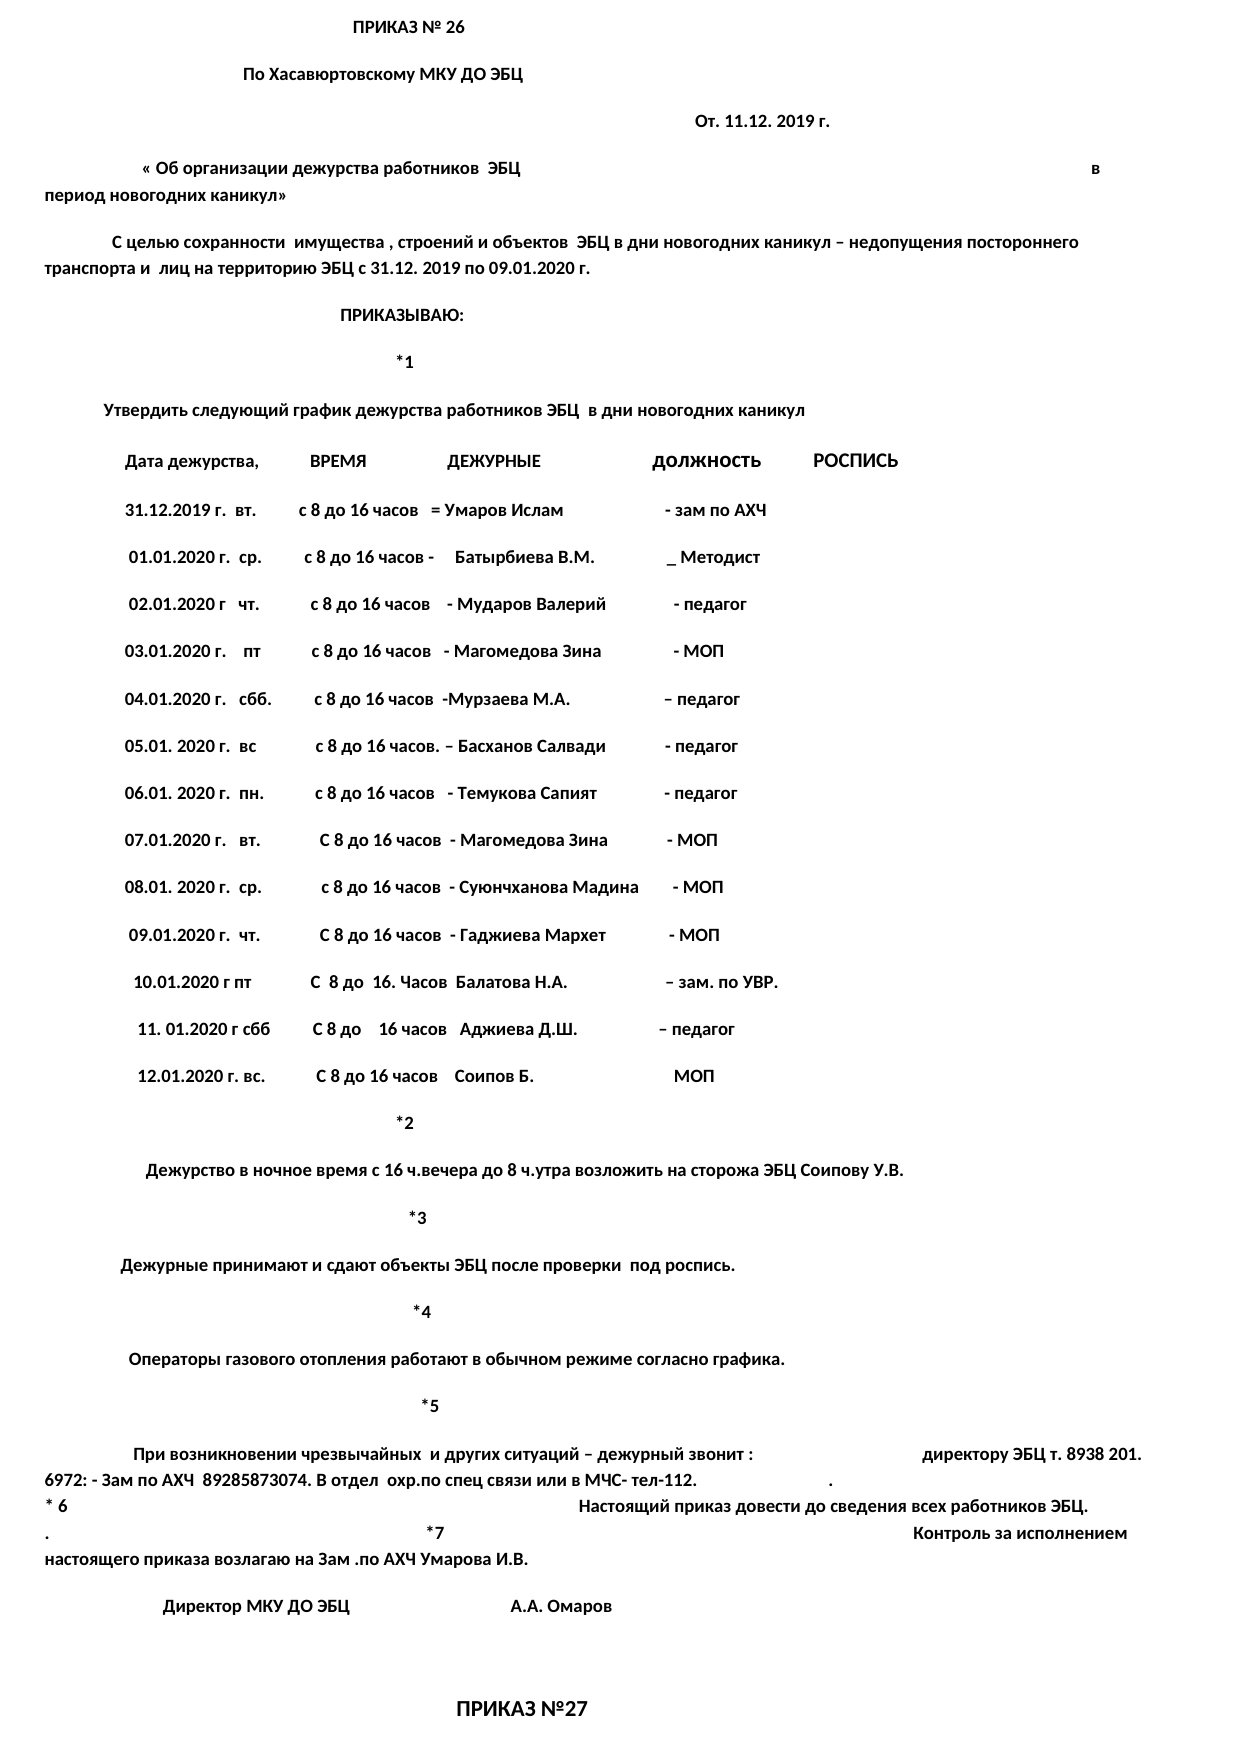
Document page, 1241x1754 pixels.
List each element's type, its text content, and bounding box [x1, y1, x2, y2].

text 09.01.2020 г. чт. С 8 до 16 часов - Гаджиева Мархет - МОП [44, 923, 1152, 946]
text « Об организации дежурства работников ЭБЦ в период новогодних каникул» [44, 156, 1152, 206]
text От. 11.12. 2019 г. [44, 109, 1152, 132]
text 06.01. 2020 г. пн. с 8 до 16 часов - Темукова Сапият - педагог [44, 781, 1152, 804]
text 07.01.2020 г. вт. С 8 до 16 часов - Магомедова Зина - МОП [44, 828, 1152, 851]
text Операторы газового отопления работают в обычном режиме согласно графика. [44, 1347, 1152, 1370]
text ПРИКАЗ № 26 [44, 15, 1152, 38]
text 01.01.2020 г. ср. с 8 до 16 часов - Батырбиева В.М. _ Методист [44, 545, 1152, 568]
text Дежурство в ночное время с 16 ч.вечера до 8 ч.утра возложить на сторожа ЭБЦ Соипову У.В. [44, 1159, 1152, 1182]
text 08.01. 2020 г. ср. с 8 до 16 часов - Суюнчханова Мадина - МОП [44, 876, 1152, 898]
text *1 [44, 351, 1152, 373]
text *3 [44, 1206, 1152, 1229]
text Утвердить следующий график дежурства работников ЭБЦ в дни новогодних каникул [44, 398, 1152, 421]
text *5 [44, 1394, 1152, 1417]
text ПРИКАЗЫВАЮ: [44, 303, 1152, 326]
text 11. 01.2020 г сбб С 8 до 16 часов Аджиева Д.Ш. – педагог [44, 1017, 1152, 1040]
text ПРИКАЗ №27 [44, 1694, 1152, 1723]
text 05.01. 2020 г. вс с 8 до 16 часов. – Басханов Салвади - педагог [44, 734, 1152, 757]
text С целью сохранности имущества , строений и объектов ЭБЦ в дни новогодних каникул – недопущения постороннего транспорта и лиц на территорию ЭБЦ с 31.12. 2019 по 09.01.2020 г. [44, 230, 1152, 279]
text *4 [44, 1300, 1152, 1323]
text 03.01.2020 г. пт с 8 до 16 часов - Магомедова Зина - МОП [44, 639, 1152, 662]
text 02.01.2020 г чт. с 8 до 16 часов - Мударов Валерий - педагог [44, 592, 1152, 615]
text 31.12.2019 г. вт. с 8 до 16 часов = Умаров Ислам - зам по АХЧ [44, 498, 1152, 521]
text Дата дежурства, ВРЕМЯ ДЕЖУРНЫЕ должность РОСПИСЬ [44, 445, 1152, 473]
text При возникновении чрезвычайных и других ситуаций – дежурный звонит : директору ЭБЦ т. 8938 201. 6972: - Зам по АХЧ 89285873074. В отдел охр.по спец связи или в МЧС- тел-112. . * 6 Настоящий приказ довести до сведения всех работников ЭБЦ. . *7 Контроль за исполнением настоящего приказа возлагаю на Зам .по АХЧ Умарова И.В. [44, 1442, 1152, 1570]
text Директор МКУ ДО ЭБЦ А.А. Омаров [44, 1594, 1152, 1617]
text 04.01.2020 г. сбб. с 8 до 16 часов -Мурзаева М.А. – педагог [44, 687, 1152, 710]
text По Хасавюртовскому МКУ ДО ЭБЦ [44, 62, 1152, 85]
text *2 [44, 1111, 1152, 1134]
text 12.01.2020 г. вс. С 8 до 16 часов Соипов Б. МОП [44, 1064, 1152, 1087]
text Дежурные принимают и сдают объекты ЭБЦ после проверки под роспись. [44, 1253, 1152, 1276]
text 10.01.2020 г пт С 8 до 16. Часов Балатова Н.А. – зам. по УВР. [44, 970, 1152, 993]
